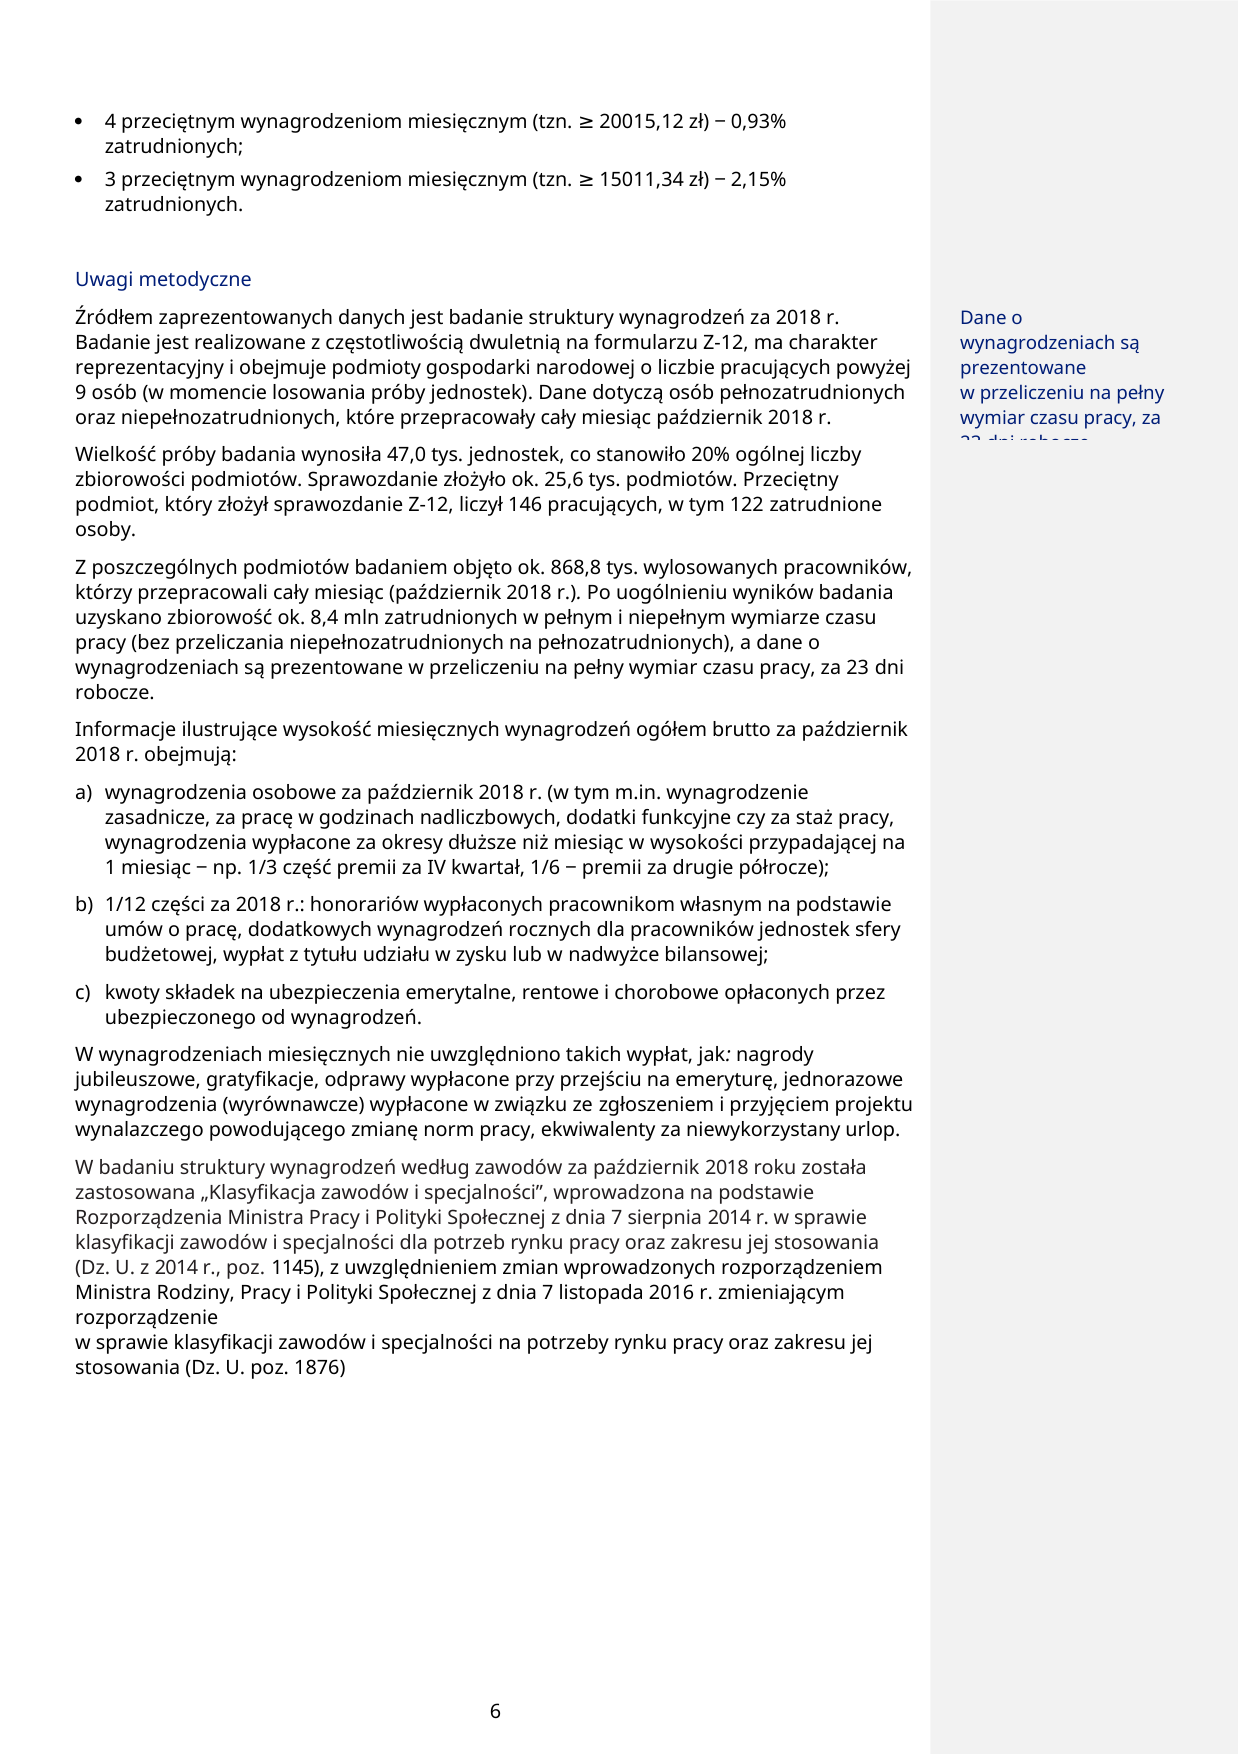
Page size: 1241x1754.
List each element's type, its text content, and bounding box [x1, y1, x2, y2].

list kwoty składek na ubezpieczenia emerytalne, rentowe i chorobowe opłaconych przez ubezpieczonego od wynagrodzeń. [75, 979, 915, 1029]
list 1/12 części za 2018 r.: honorariów wypłaconych pracownikom własnym na podstawie umów o pracę, dodatkowych wynagrodzeń rocznych dla pracowników jednostek sfery budżetowej, wypłat z tytułu udziału w zysku lub w nadwyżce bilansowej; [75, 892, 915, 967]
text W badaniu struktury wynagrodzeń według zawodów za październik 2018 roku została zastosowana „Klasyfikacja zawodów i specjalności”, wprowadzona na podstawie Rozporządzenia Ministra Pracy i Polityki Społecznej z dnia 7 sierpnia 2014 r. w sprawie klasyfikacji zawodów i specjalności dla potrzeb rynku pracy oraz zakresu jej stosowania (Dz. U. z 2014 r., poz. 1145), z uwzględnieniem zmian wprowadzonych rozporządzeniem Ministra Rodziny, Pracy i Polityki Społecznej z dnia 7 listopada 2016 r. zmieniającym rozporządzenie w sprawie klasyfikacji zawodów i specjalności na potrzeby rynku pracy oraz zakresu jej stosowania (Dz. U. poz. 1876) [75, 1154, 915, 1379]
text W wynagrodzeniach miesięcznych nie uwzględniono takich wypłat, jak: nagrody jubileuszowe, gratyfikacje, odprawy wypłacone przy przejściu na emeryturę, jednorazowe wynagrodzenia (wyrównawcze) wypłacone w związku ze zgłoszeniem i przyjęciem projektu wynalazczego powodującego zmianę norm pracy, ekwiwalenty za niewykorzystany urlop. [75, 1042, 915, 1142]
text Uwagi metodyczne [75, 267, 915, 292]
list 4 przeciętnym wynagrodzeniom miesięcznym (tzn. ≥ 20015,12 zł) ‒ 0,93% zatrudnionych; [75, 108, 915, 158]
list wynagrodzenia osobowe za październik 2018 r. (w tym m.in. wynagrodzenie zasadnicze, za pracę w godzinach nadliczbowych, dodatki funkcyjne czy za staż pracy, wynagrodzenia wypłacone za okresy dłuższe niż miesiąc w wysokości przypadającej na 1 miesiąc ‒ np. 1/3 część premii za IV kwartał, 1/6 ‒ premii za drugie półrocze); [75, 779, 915, 879]
list Z poszczególnych podmiotów badaniem objęto ok. 868,8 tys. wylosowanych pracowników, którzy przepracowali cały miesiąc (październik 2018 r.). Po uogólnieniu wyników badania uzyskano zbiorowość ok. 8,4 mln zatrudnionych w pełnym i niepełnym wymiarze czasu pracy (bez przeliczania niepełnozatrudnionych na pełnozatrudnionych), a dane o wynagrodzeniach są prezentowane w przeliczeniu na pełny wymiar czasu pracy, za 23 dni robocze. [75, 554, 915, 704]
list Wielkość próby badania wynosiła 47,0 tys. jednostek, co stanowiło 20% ogólnej liczby zbiorowości podmiotów. Sprawozdanie złożyło ok. 25,6 tys. podmiotów. Przeciętny podmiot, który złożył sprawozdanie Z-12, liczył 146 pracujących, w tym 122 zatrudnione osoby. [75, 442, 915, 542]
text Źródłem zaprezentowanych danych jest badanie struktury wynagrodzeń za 2018 r. Badanie jest realizowane z częstotliwością dwuletnią na formularzu Z-12, ma charakter reprezentacyjny i obejmuje podmioty gospodarki narodowej o liczbie pracujących powyżej 9 osób (w momencie losowania próby jednostek). Dane dotyczą osób pełnozatrudnionych oraz niepełnozatrudnionych, które przepracowały cały miesiąc październik 2018 r. [75, 304, 915, 429]
list Informacje ilustrujące wysokość miesięcznych wynagrodzeń ogółem brutto za październik 2018 r. obejmują: [75, 717, 915, 767]
list 3 przeciętnym wynagrodzeniom miesięcznym (tzn. ≥ 15011,34 zł) ‒ 2,15% zatrudnionych. [75, 167, 915, 217]
